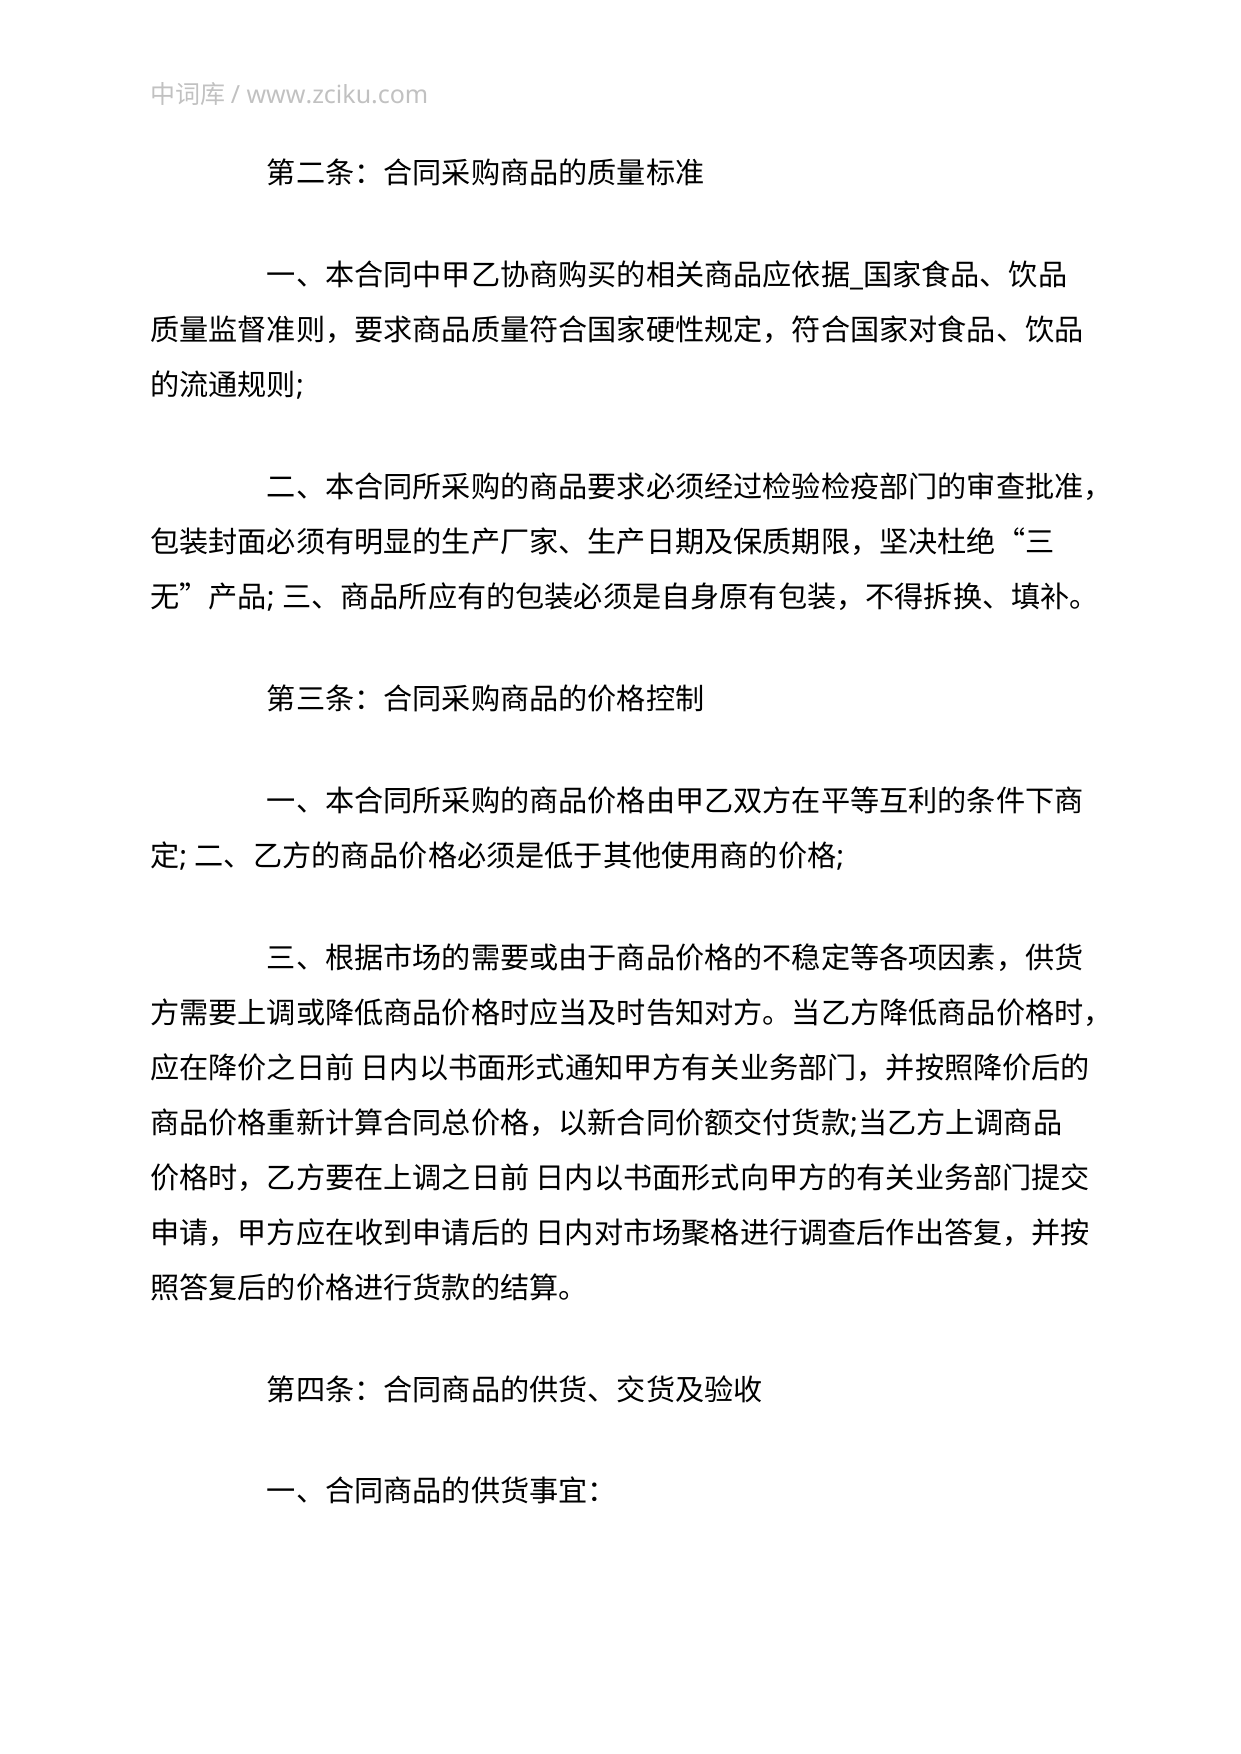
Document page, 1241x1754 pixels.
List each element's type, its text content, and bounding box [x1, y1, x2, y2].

text 第三条：合同采购商品的价格控制 [150, 676, 1090, 718]
text 二、本合同所采购的商品要求必须经过检验检疫部门的审查批准，包装封面必须有明显的生产厂家、生产日期及保质期限，坚决杜绝“三无”产品; 三、商品所应有的包装必须是自身原有包装，不得拆换、填补。 [150, 464, 1090, 616]
text 三、根据市场的需要或由于商品价格的不稳定等各项因素，供货方需要上调或降低商品价格时应当及时告知对方。当乙方降低商品价格时，应在降价之日前 日内以书面形式通知甲方有关业务部门，并按照降价后的商品价格重新计算合同总价格，以新合同价额交付货款;当乙方上调商品价格时，乙方要在上调之日前 日内以书面形式向甲方的有关业务部门提交申请，甲方应在收到申请后的 日内对市场聚格进行调查后作出答复，并按照答复后的价格进行货款的结算。 [150, 935, 1090, 1307]
text 第二条：合同采购商品的质量标准 [150, 150, 1090, 192]
text 第四条：合同商品的供货、交货及验收 [150, 1366, 1090, 1408]
text 一、本合同所采购的商品价格由甲乙双方在平等互利的条件下商定; 二、乙方的商品价格必须是低于其他使用商的价格; [150, 778, 1090, 875]
text 一、本合同中甲乙协商购买的相关商品应依据_国家食品、饮品质量监督准则，要求商品质量符合国家硬性规定，符合国家对食品、饮品的流通规则; [150, 252, 1090, 404]
text 一、合同商品的供货事宜： [150, 1468, 1090, 1510]
